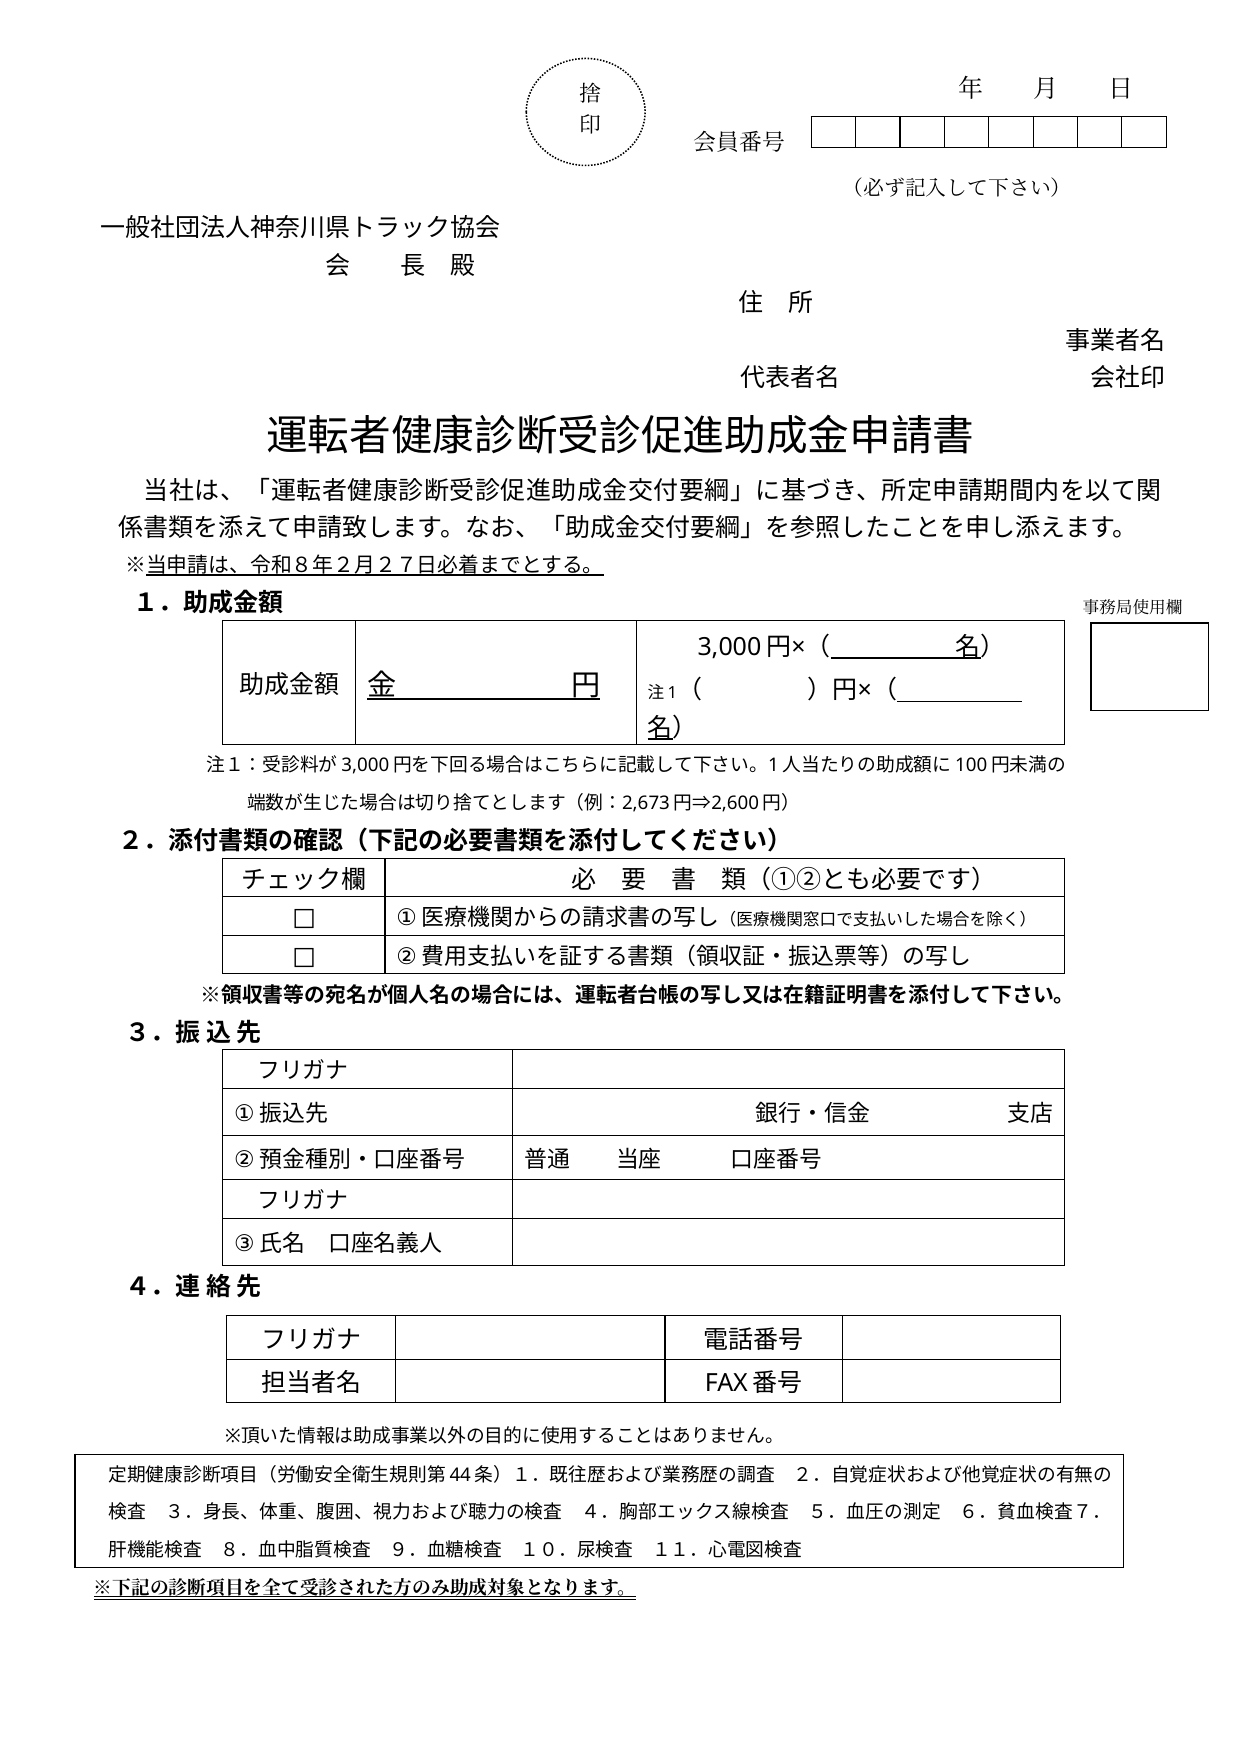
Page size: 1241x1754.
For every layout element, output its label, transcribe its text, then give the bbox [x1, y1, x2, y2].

table_header 電話番号 [666, 1316, 842, 1358]
table_header 助成金額 [223, 621, 355, 744]
text １．助成金額 [75, 582, 1165, 620]
table_cell 担当者名 [227, 1360, 395, 1402]
table_header 必 要 書 類（①②とも必要です） [386, 859, 1064, 896]
table_header [396, 1316, 664, 1358]
text 端数が生じた場合は切り捨てとします（例：2,673円⇒2,600円） [228, 782, 1165, 820]
table_cell ①医療機関からの請求書の写し（医療機関窓口で支払いした場合を除く） [386, 897, 1064, 934]
table_header 定期健康診断項目（労働安全衛生規則第44条）１．既往歴および業務歴の調査 ２．自覚症状および他覚症状の有無の検査 ３．身長、体重、腹囲、視力および聴力の検査 ４．胸部エックス線検査 ５．血圧の測定 ６．貧血検査７．肝機能検査 ８．血中脂質検査 ９．血糖検査 １０．尿検査 １１．心電図検査 [76, 1455, 1123, 1567]
table_cell [396, 1360, 664, 1402]
text ４．連 絡 先 [75, 1266, 1165, 1303]
table_header 金 円 [356, 621, 636, 744]
table_header 3,000円×（ 名） [637, 621, 1064, 668]
table_cell [843, 1360, 1060, 1402]
text 住所 [75, 282, 1140, 320]
table_cell 銀行・信金 支店 [513, 1089, 1064, 1135]
text ※下記の診断項目を全て受診された方のみ助成対象となります。 [75, 1568, 1165, 1606]
table_header チェック欄 [223, 859, 384, 896]
text 当社は、「運転者健康診断受診促進助成金交付要綱」に基づき、所定申請期間内を以て関係書類を添えて申請致します。なお、「助成金交付要綱」を参照したことを申し添えます。 [119, 470, 1165, 545]
text ※頂いた情報は助成事業以外の目的に使用することはありません。 [75, 1416, 1165, 1453]
text 代表者名 会社印 [75, 357, 1165, 395]
table_cell FAX番号 [666, 1360, 842, 1402]
table_cell [513, 1180, 1064, 1217]
text 注１：受診料が3,000円を下回る場合はこちらに記載して下さい。1人当たりの助成額に100円未満の [75, 745, 1165, 782]
table_cell ①振込先 [223, 1089, 512, 1135]
text ※領収書等の宛名が個人名の場合には、運転者台帳の写し又は在籍証明書を添付して下さい。 [75, 974, 1165, 1012]
text 運転者健康診断受診促進助成金申請書 [75, 395, 1165, 470]
table_cell □ [223, 936, 384, 973]
table_cell フリガナ [223, 1180, 512, 1217]
text 事業者名 [75, 320, 1165, 357]
table_cell 注1（ ）円×（ 名） [637, 668, 1064, 744]
text ※当申請は、令和８年２月２７日必着までとする。 [75, 545, 1165, 582]
table_header [843, 1316, 1060, 1358]
table_cell ③氏名 口座名義人 [223, 1219, 512, 1265]
text ２．添付書類の確認（下記の必要書類を添付してください） [119, 820, 1165, 857]
table_cell ②費用支払いを証する書類（領収証・振込票等）の写し [386, 936, 1064, 973]
table_cell ②預金種別・口座番号 [223, 1136, 512, 1179]
text 一般社団法人神奈川県トラック協会 [75, 207, 1140, 245]
table_cell 普通 当座 口座番号 [513, 1136, 1064, 1179]
table_header [513, 1050, 1064, 1088]
table_header フリガナ [227, 1316, 395, 1358]
table_header フリガナ [223, 1050, 512, 1088]
text ３．振 込 先 [75, 1012, 1165, 1049]
text 会 長 殿 [75, 245, 1165, 282]
table_cell □ [223, 897, 384, 934]
table_cell [513, 1219, 1064, 1265]
